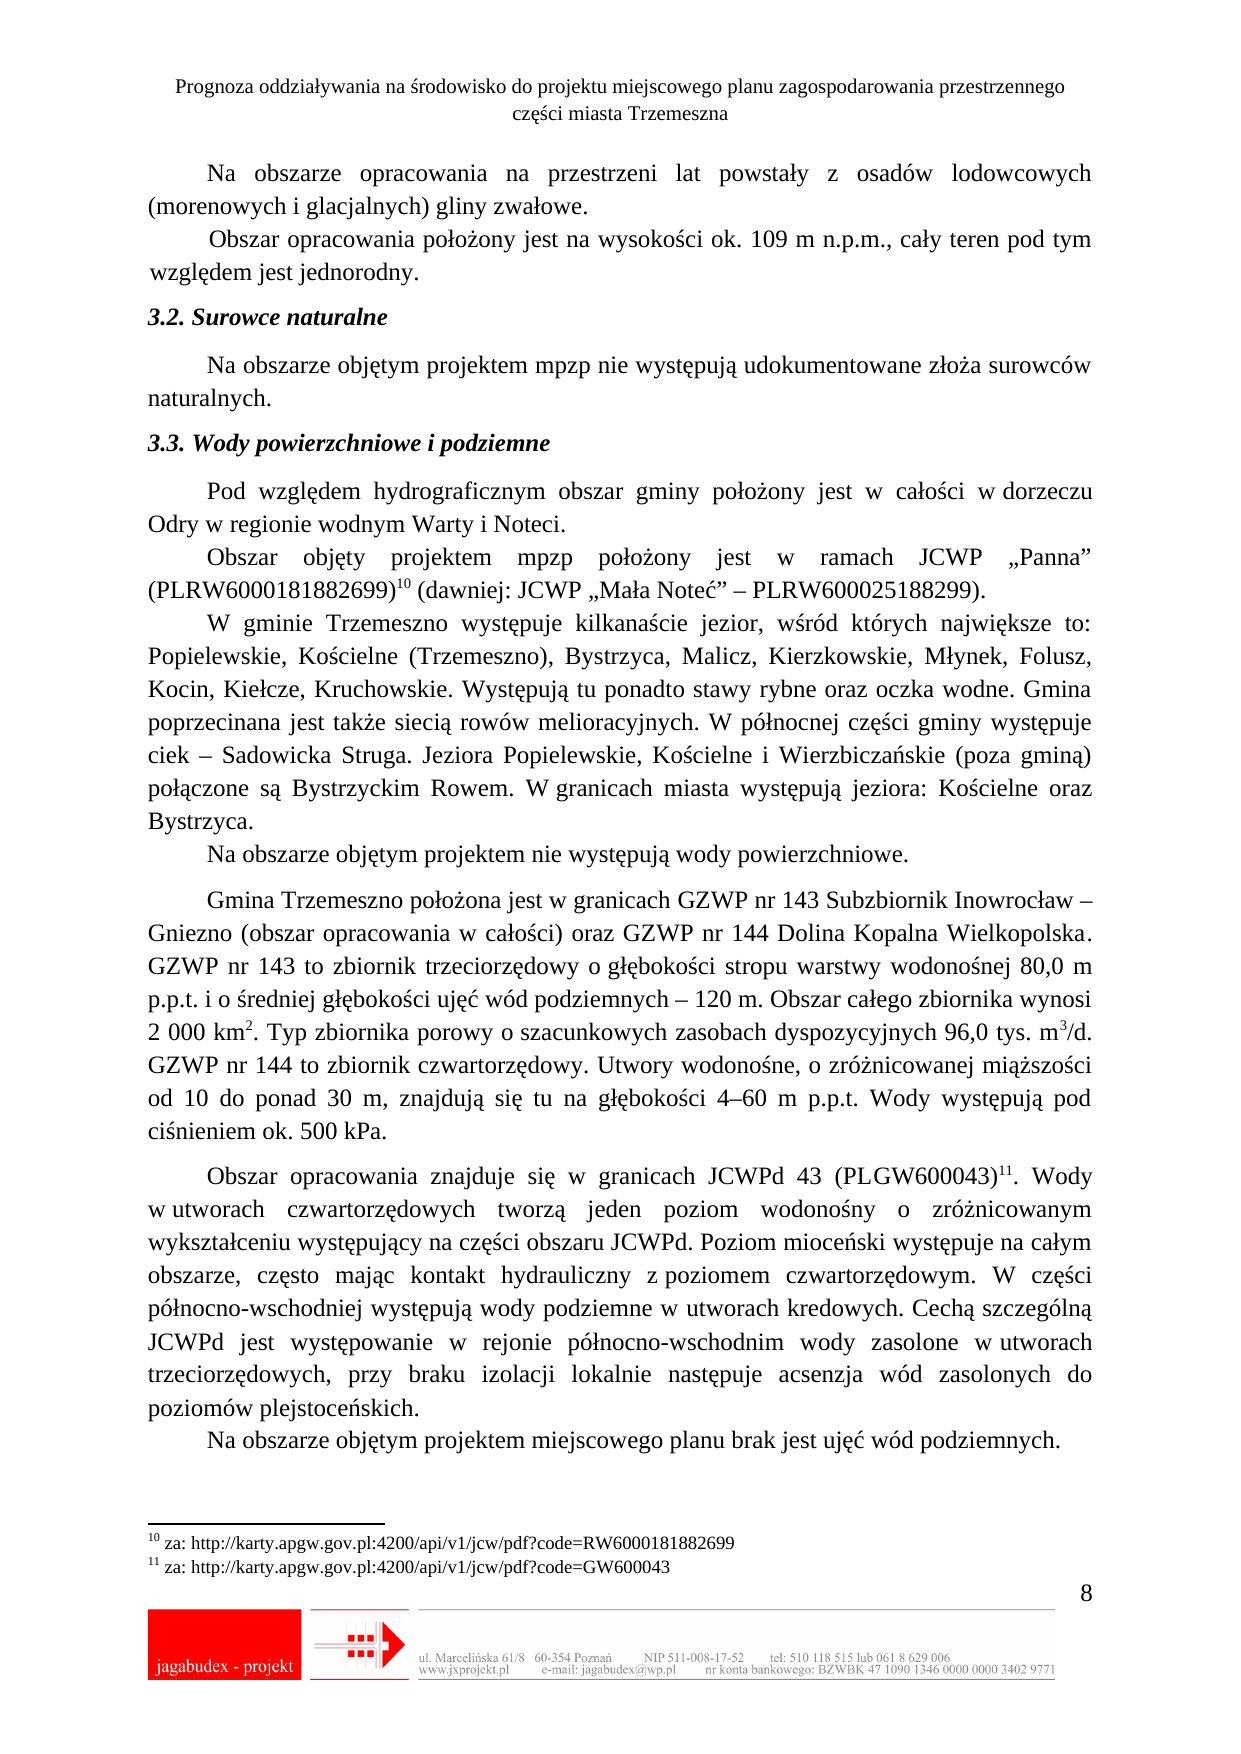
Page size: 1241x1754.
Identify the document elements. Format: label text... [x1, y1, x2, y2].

text Na obszarze objętym projektem miejscowego planu brak jest ujęć wód podziemnych. [148, 1426, 1093, 1454]
text Obszar objęty projektem mpzp położony jest w ramach JCWP „Panna” (PLRW6000181882699) (dawniej: JCWP „Mała Noteć” – PLRW600025188299). [148, 542, 1093, 604]
text W gminie Trzemeszno występuje kilkanaście jezior, wśród których największe to: Popielewskie, Kościelne (Trzemeszno), Bystrzyca, Malicz, Kierzkowskie, Młynek, Folusz, Kocin, Kiełcze, Kruchowskie. Występują tu ponadto stawy rybne oraz oczka wodne. Gmina poprzecinana jest także siecią rowów melioracyjnych. W północnej części gminy występuje ciek – Sadowicka Struga. Jeziora Popielewskie, Kościelne i Wierzbiczańskie (poza gminą) połączone są Bystrzyckim Rowem. W granicach miasta występują jeziora: Kościelne oraz Bystrzyca. [148, 608, 1093, 835]
text Pod względem hydrograficznym obszar gminy położony jest w całości w dorzeczu Odry w regionie wodnym Warty i Noteci. [148, 476, 1093, 538]
text 3.3. Wody powierzchniowe i podziemne [148, 428, 1093, 457]
picture [147, 1606, 1056, 1681]
text Na obszarze opracowania na przestrzeni lat powstały z osadów lodowcowych (morenowych i glacjalnych) gliny zwałowe. [148, 158, 1093, 219]
text 3.2. Surowce naturalne [148, 302, 1093, 331]
text Na obszarze objętym projektem mpzp nie występują udokumentowane złoża surowców naturalnych. [148, 350, 1093, 412]
text Obszar opracowania znajduje się w granicach JCWPd 43 (PLGW600043). Wody w utworach czwartorzędowych tworzą jeden poziom wodonośny o zróżnicowanym wykształceniu występujący na części obszaru JCWPd. Poziom mioceński występuje na całym obszarze, często mając kontakt hydrauliczny z poziomem czwartorzędowym. W części północno-wschodniej występują wody podziemne w utworach kredowych. Cechą szczególną JCWPd jest występowanie w rejonie północno-wschodnim wody zasolone w utworach trzeciorzędowych, przy braku izolacji lokalnie następuje acsenzja wód zasolonych do poziomów plejstoceńskich. [148, 1161, 1093, 1421]
text Na obszarze objętym projektem nie występują wody powierzchniowe. [148, 839, 1093, 868]
text Obszar opracowania położony jest na wysokości ok. 109 m n.p.m., cały teren pod tym względem jest jednorodny. [149, 224, 1093, 286]
text Gmina Trzemeszno położona jest w granicach GZWP nr 143 Subzbiornik Inowrocław – Gniezno (obszar opracowania w całości) oraz GZWP nr 144 Dolina Kopalna Wielkopolska. GZWP nr 143 to zbiornik trzeciorzędowy o głębokości stropu warstwy wodonośnej 80,0 m p.p.t. i o średniej głębokości ujęć wód podziemnych – 120 m. Obszar całego zbiornika wynosi 2 000 km2. Typ zbiornika porowy o szacunkowych zasobach dyspozycyjnych 96,0 tys. m3/d. GZWP nr 144 to zbiornik czwartorzędowy. Utwory wodonośne, o zróżnicowanej miąższości od 10 do ponad 30 m, znajdują się tu na głębokości 4–60 m p.p.t. Wody występują pod ciśnieniem ok. 500 kPa. [148, 885, 1093, 1145]
